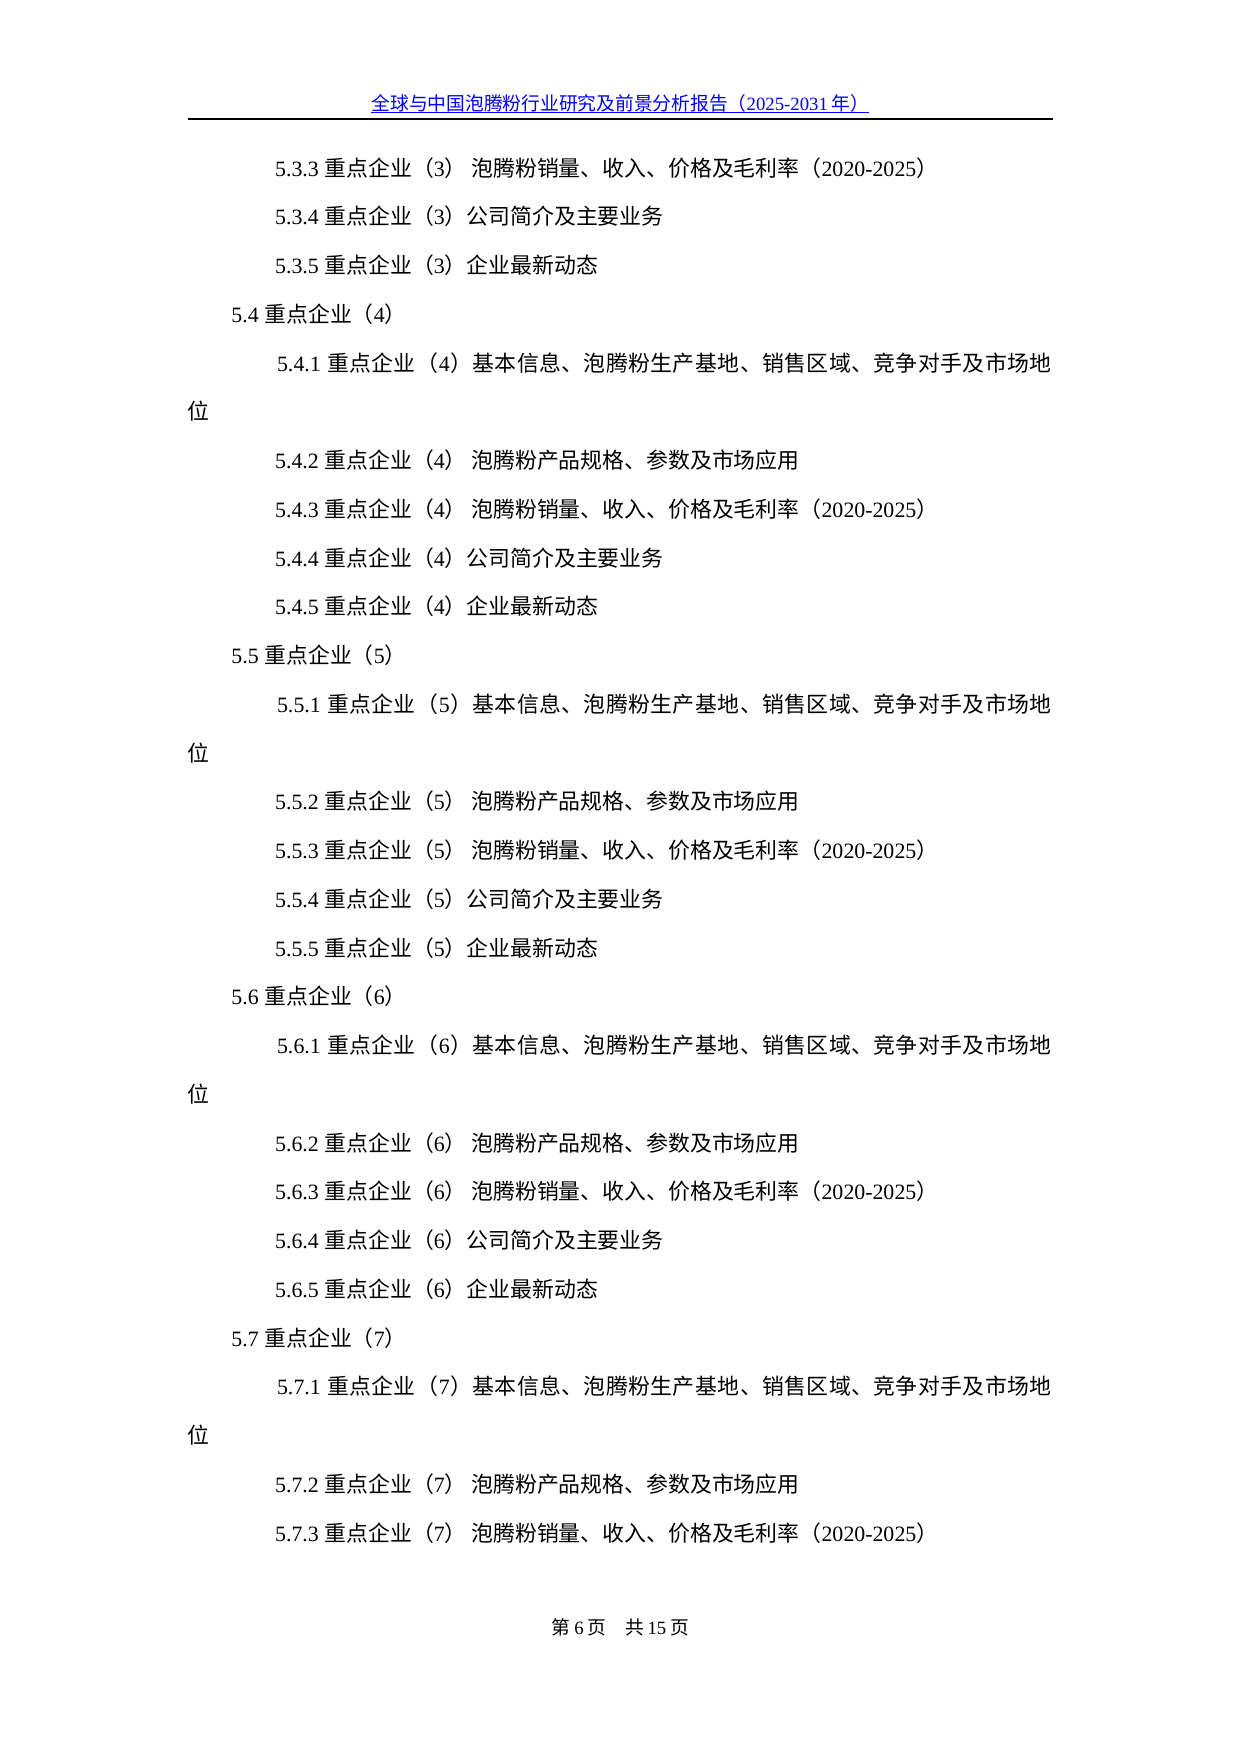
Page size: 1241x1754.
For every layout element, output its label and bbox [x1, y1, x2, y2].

text [187, 150, 1053, 1548]
